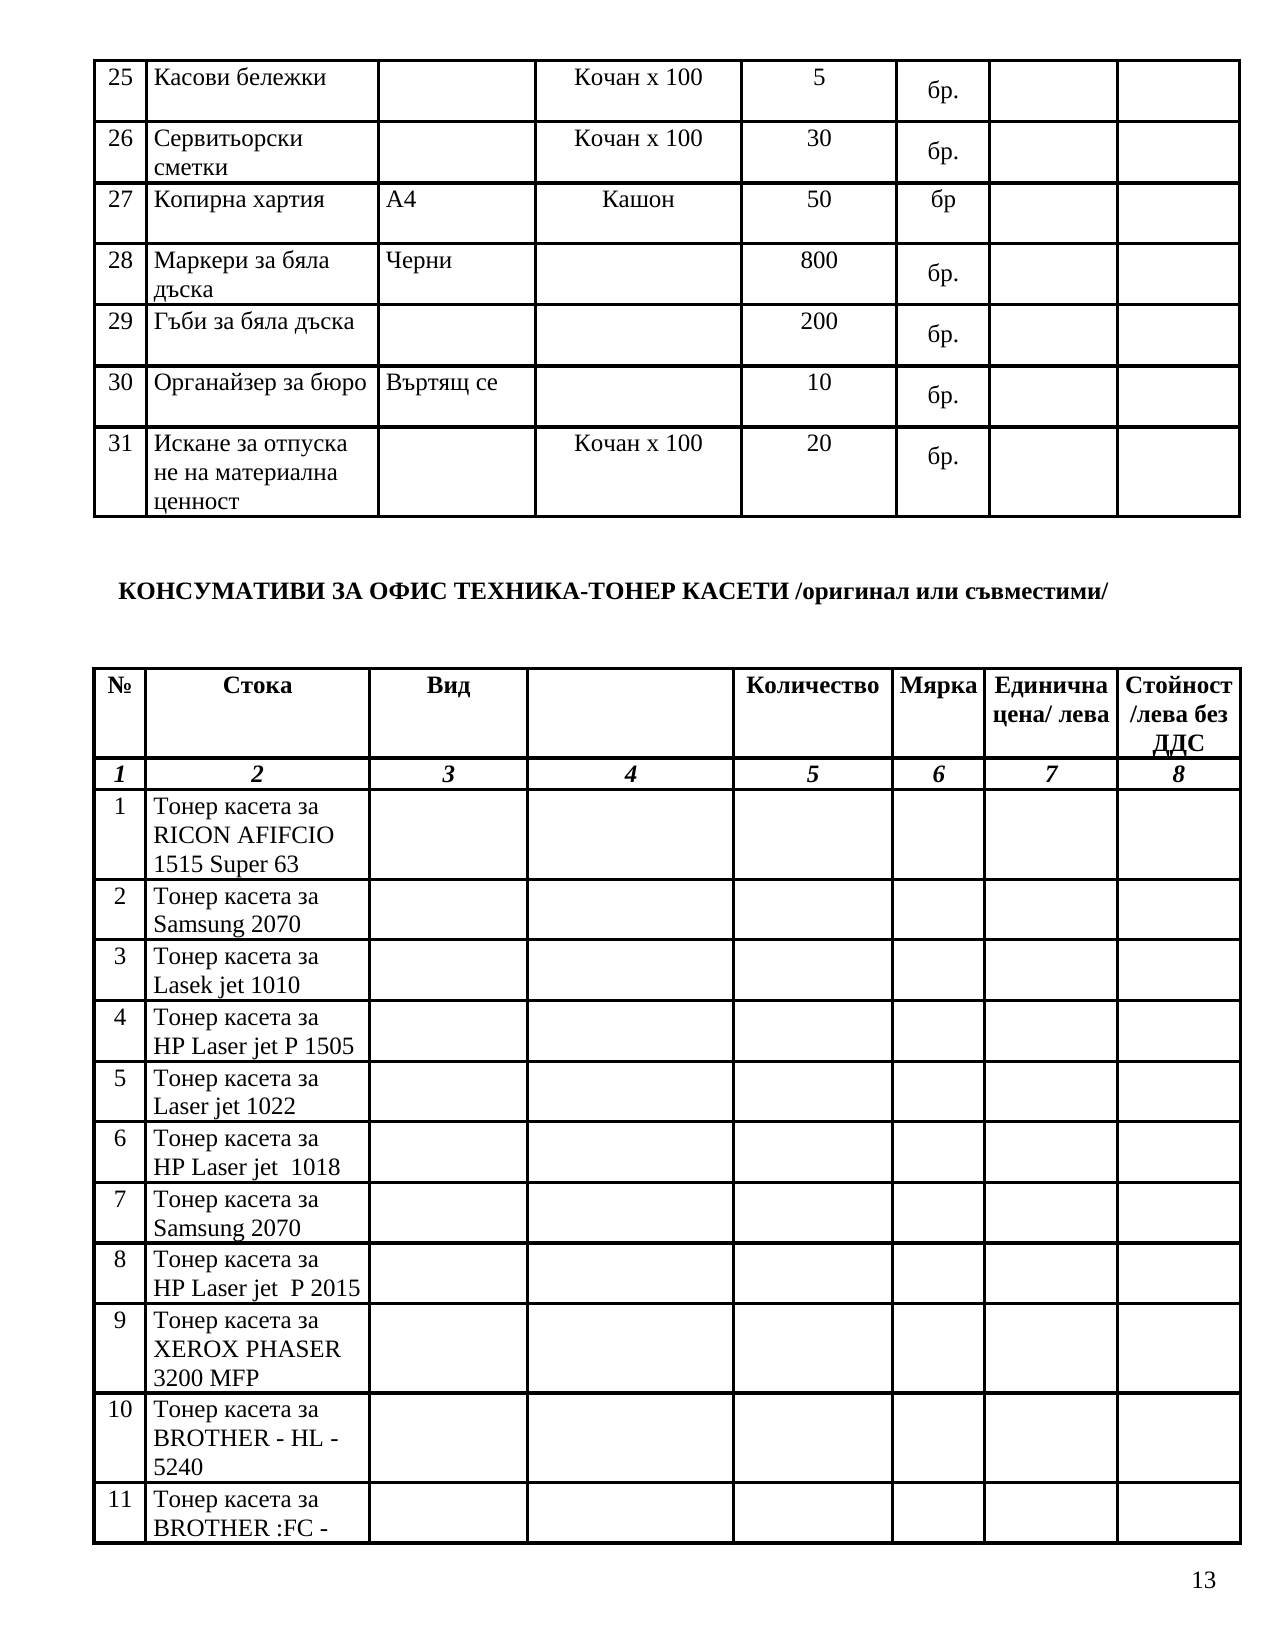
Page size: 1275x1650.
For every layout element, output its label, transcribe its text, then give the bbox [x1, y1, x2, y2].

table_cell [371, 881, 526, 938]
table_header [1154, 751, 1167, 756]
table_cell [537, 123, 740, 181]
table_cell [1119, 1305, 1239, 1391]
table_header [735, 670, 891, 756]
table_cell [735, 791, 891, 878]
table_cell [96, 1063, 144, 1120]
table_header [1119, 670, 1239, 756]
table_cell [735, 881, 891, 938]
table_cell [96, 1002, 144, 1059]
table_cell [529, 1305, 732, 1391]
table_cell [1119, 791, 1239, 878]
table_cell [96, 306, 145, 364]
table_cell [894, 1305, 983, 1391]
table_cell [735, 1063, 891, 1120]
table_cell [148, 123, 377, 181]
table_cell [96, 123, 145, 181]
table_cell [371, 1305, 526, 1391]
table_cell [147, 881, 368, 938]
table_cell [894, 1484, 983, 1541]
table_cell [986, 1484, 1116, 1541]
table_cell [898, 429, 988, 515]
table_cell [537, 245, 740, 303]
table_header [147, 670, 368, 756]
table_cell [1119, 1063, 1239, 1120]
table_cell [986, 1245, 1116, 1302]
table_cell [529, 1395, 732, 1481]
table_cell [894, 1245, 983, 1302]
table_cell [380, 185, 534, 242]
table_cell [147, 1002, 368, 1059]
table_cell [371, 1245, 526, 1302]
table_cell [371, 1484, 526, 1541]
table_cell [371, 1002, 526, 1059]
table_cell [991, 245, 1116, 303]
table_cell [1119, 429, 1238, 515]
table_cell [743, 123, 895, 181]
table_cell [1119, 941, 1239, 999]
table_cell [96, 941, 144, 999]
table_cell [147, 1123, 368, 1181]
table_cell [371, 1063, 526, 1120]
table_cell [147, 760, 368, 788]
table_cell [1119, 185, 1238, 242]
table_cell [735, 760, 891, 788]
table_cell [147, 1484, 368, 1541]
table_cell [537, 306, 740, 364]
text КОНСУМАТИВИ ЗА ОФИС ТЕХНИКА-ТОНЕР КАСЕТИ /оригинал или съвместими/ [118, 576, 1216, 605]
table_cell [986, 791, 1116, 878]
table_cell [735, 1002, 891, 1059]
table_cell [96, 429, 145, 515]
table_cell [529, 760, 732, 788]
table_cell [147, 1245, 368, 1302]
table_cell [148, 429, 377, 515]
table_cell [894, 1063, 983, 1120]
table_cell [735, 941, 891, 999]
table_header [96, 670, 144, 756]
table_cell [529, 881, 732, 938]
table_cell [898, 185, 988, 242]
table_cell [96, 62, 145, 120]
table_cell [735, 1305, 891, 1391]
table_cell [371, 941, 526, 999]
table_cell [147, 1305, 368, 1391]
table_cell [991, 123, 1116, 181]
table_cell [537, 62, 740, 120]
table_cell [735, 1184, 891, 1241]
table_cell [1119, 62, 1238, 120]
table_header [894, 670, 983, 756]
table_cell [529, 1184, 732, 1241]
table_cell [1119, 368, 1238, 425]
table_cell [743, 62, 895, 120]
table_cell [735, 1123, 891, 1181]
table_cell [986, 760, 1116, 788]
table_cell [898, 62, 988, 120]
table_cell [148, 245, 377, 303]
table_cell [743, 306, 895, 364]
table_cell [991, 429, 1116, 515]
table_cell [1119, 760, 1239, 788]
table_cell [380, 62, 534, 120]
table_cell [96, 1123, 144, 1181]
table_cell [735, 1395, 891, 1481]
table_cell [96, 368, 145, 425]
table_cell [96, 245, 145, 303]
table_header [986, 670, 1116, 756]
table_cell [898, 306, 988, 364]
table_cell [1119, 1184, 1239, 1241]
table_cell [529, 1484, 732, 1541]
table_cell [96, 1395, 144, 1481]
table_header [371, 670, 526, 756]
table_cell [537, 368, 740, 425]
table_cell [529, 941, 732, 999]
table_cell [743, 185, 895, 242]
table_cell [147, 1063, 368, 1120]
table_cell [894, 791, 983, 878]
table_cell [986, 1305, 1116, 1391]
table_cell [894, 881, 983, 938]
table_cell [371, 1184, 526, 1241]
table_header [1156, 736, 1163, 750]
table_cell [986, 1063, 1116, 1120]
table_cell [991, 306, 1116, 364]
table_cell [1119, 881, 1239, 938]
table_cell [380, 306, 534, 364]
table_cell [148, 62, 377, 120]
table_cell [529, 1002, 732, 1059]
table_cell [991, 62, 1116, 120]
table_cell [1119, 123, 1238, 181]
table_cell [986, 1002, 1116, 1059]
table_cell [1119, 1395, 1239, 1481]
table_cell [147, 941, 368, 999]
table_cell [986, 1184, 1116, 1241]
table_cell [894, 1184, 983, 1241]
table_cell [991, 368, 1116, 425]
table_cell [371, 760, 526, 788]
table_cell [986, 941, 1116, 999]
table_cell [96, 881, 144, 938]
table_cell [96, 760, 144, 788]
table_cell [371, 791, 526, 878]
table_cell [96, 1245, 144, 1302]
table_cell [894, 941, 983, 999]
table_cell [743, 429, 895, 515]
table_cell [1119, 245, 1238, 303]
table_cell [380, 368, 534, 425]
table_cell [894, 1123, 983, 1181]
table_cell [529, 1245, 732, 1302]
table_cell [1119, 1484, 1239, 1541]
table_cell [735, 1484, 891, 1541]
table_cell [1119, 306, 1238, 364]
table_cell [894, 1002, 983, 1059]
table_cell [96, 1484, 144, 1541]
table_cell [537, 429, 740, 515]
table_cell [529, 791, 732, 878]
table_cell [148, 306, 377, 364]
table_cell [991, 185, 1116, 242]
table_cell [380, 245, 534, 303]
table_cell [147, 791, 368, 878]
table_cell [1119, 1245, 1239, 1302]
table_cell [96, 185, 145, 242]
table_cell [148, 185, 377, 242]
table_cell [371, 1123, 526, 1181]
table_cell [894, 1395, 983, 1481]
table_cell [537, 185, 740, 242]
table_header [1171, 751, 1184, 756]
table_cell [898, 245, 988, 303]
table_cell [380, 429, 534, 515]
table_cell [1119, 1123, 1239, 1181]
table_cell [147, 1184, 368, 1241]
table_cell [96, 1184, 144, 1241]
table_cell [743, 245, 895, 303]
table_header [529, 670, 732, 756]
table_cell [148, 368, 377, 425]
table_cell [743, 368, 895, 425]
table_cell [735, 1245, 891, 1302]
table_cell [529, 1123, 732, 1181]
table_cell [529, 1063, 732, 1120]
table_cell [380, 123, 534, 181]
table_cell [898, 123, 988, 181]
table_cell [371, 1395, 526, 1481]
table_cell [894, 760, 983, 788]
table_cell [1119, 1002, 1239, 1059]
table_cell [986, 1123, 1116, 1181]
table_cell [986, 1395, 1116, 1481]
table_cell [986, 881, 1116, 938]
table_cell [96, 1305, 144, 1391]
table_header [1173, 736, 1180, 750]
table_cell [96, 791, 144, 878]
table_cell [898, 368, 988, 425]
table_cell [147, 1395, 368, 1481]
